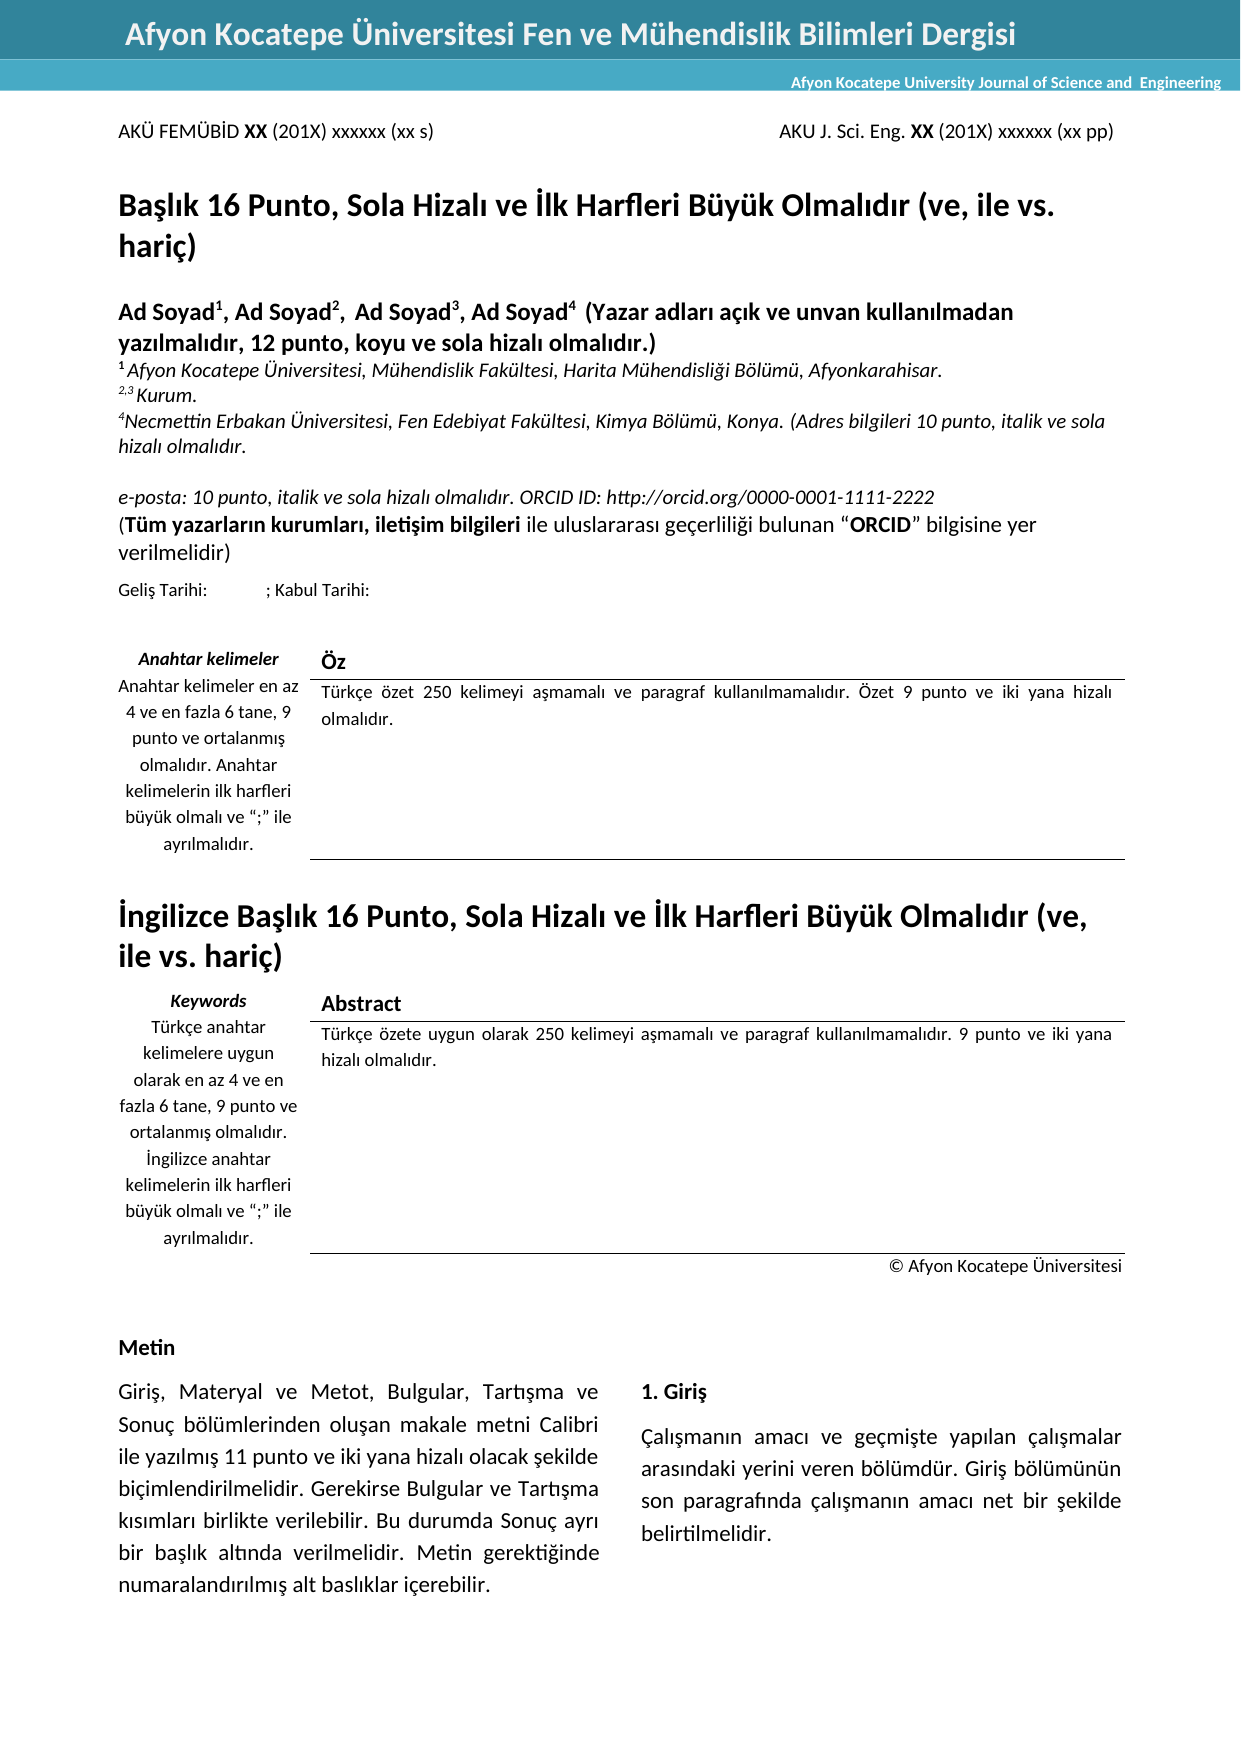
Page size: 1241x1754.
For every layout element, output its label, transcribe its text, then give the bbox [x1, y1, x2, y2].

table_cell Türkçe özet 250 kelimeyi aşmamalı ve paragraf kullanılmamalıdır. Özet 9 punto ve iki yana hizalı olmalıdır. [310, 680, 1125, 859]
text 1 Afyon Kocatepe Üniversitesi, Mühendislik Fakültesi, Harita Mühendisliği Bölümü, Afyonkarahisar. [118, 357, 1122, 383]
table_header AKÜ FEMÜBİD XX (201X) xxxxxx (xx s) [107, 118, 616, 143]
text e-posta: 10 punto, italik ve sola hizalı olmalıdır. ORCID ID: http://orcid.org/0000-0001-1111-2222 [118, 484, 1122, 510]
text Başlık 16 Punto, Sola Hizalı ve İlk Harfleri Büyük Olmalıdır (ve, ile vs. hariç) [118, 184, 1122, 266]
table_header Abstract [310, 989, 1125, 1021]
text İngilizce Başlık 16 Punto, Sola Hizalı ve İlk Harfleri Büyük Olmalıdır (ve, ile vs. hariç) [118, 895, 1122, 976]
text Geliş Tarihi: ; Kabul Tarihi: [118, 578, 1122, 601]
text Giriş, Materyal ve Metot, Bulgular, Tartışma ve Sonuç bölümlerinden oluşan makale metni Calibri ile yazılmış 11 punto ve iki yana hizalı olacak şekilde biçimlendirilmelidir. Gerekirse Bulgular ve Tartışma kısımları birlikte verilebilir. Bu durumda Sonuç ayrı bir başlık altında verilmelidir. Metin gerektiğinde numaralandırılmış alt baslıklar içerebilir. [118, 1377, 599, 1599]
text Ad Soyad1, Ad Soyad2, Ad Soyad3, Ad Soyad4 (Yazar adları açık ve unvan kullanılmadan yazılmalıdır, 12 punto, koyu ve sola hizalı olmalıdır.) [118, 296, 1122, 357]
text © Afyon Kocatepe Üniversitesi [118, 1254, 1122, 1277]
table_cell Türkçe özete uygun olarak 250 kelimeyi aşmamalı ve paragraf kullanılmamalıdır. 9 punto ve iki yana hizalı olmalıdır. [310, 1022, 1125, 1253]
table_header Anahtar kelimeler Anahtar kelimeler en az 4 ve en fazla 6 tane, 9 punto ve ortalanmış olmalıdır. Anahtar kelimelerin ilk harfleri büyük olmalı ve “;” ile ayrılmalıdır. [107, 648, 310, 859]
table_header AKU J. Sci. Eng. XX (201X) xxxxxx (xx pp) [616, 118, 1125, 143]
subtitle Metin [118, 1333, 599, 1361]
table_header Keywords Türkçe anahtar kelimelere uygun olarak en az 4 ve en fazla 6 tane, 9 punto ve ortalanmış olmalıdır. İngilizce anahtar kelimelerin ilk harfleri büyük olmalı ve “;” ile ayrılmalıdır. [107, 989, 310, 1253]
text 4Necmettin Erbakan Üniversitesi, Fen Edebiyat Fakültesi, Kimya Bölümü, Konya. (Adres bilgileri 10 punto, italik ve sola hizalı olmalıdır. [118, 408, 1122, 459]
text (Tüm yazarların kurumları, iletişim bilgileri ile uluslararası geçerliliği bulunan “ORCID” bilgisine yer verilmelidir) [118, 510, 1122, 566]
table_header Öz [310, 648, 1125, 679]
text Çalışmanın amacı ve geçmişte yapılan çalışmalar arasındaki yerini veren bölümdür. Giriş bölümünün son paragrafında çalışmanın amacı net bir şekilde belirtilmelidir. [641, 1422, 1122, 1547]
subtitle 1. Giriş [641, 1377, 1122, 1406]
text 2,3 Kurum. [118, 383, 1122, 408]
